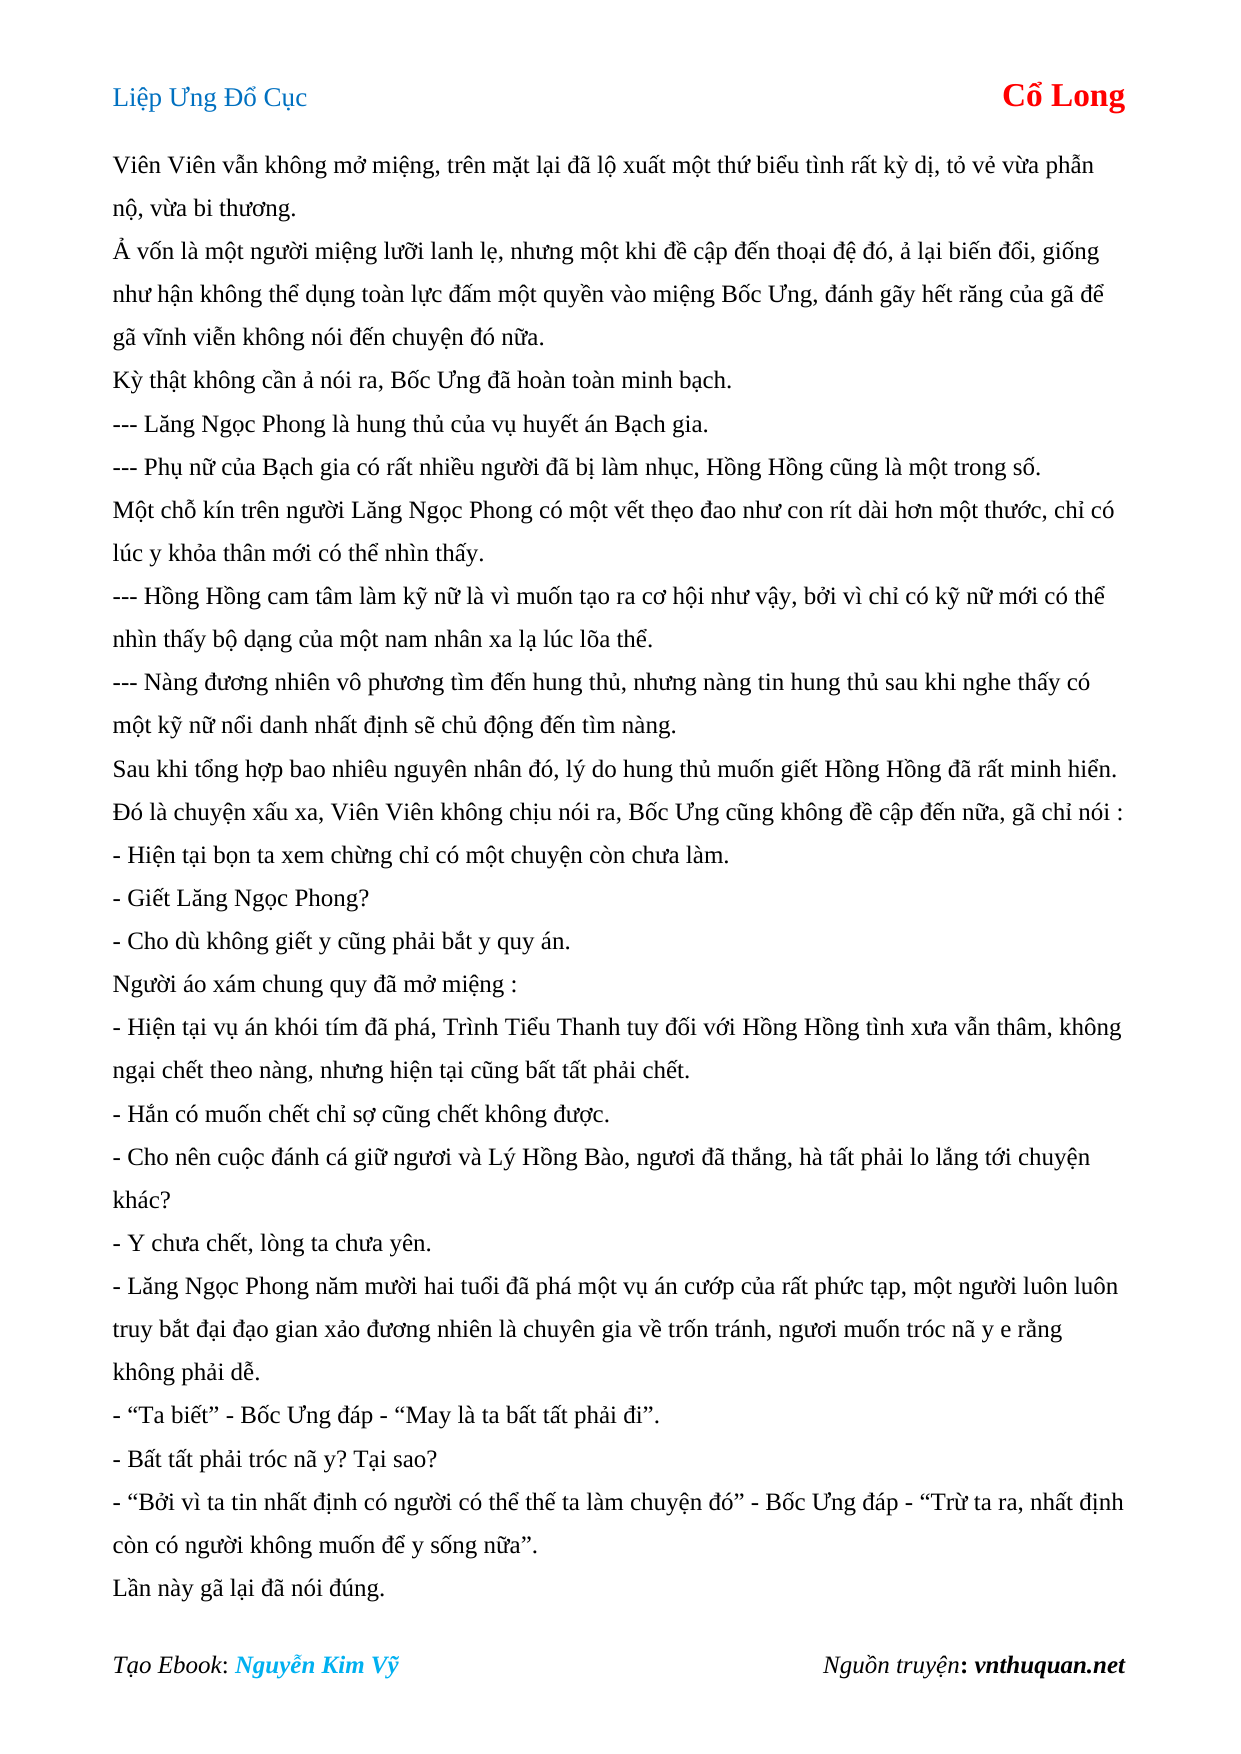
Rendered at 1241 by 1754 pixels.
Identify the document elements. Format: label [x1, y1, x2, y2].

text [112, 150, 1128, 1602]
